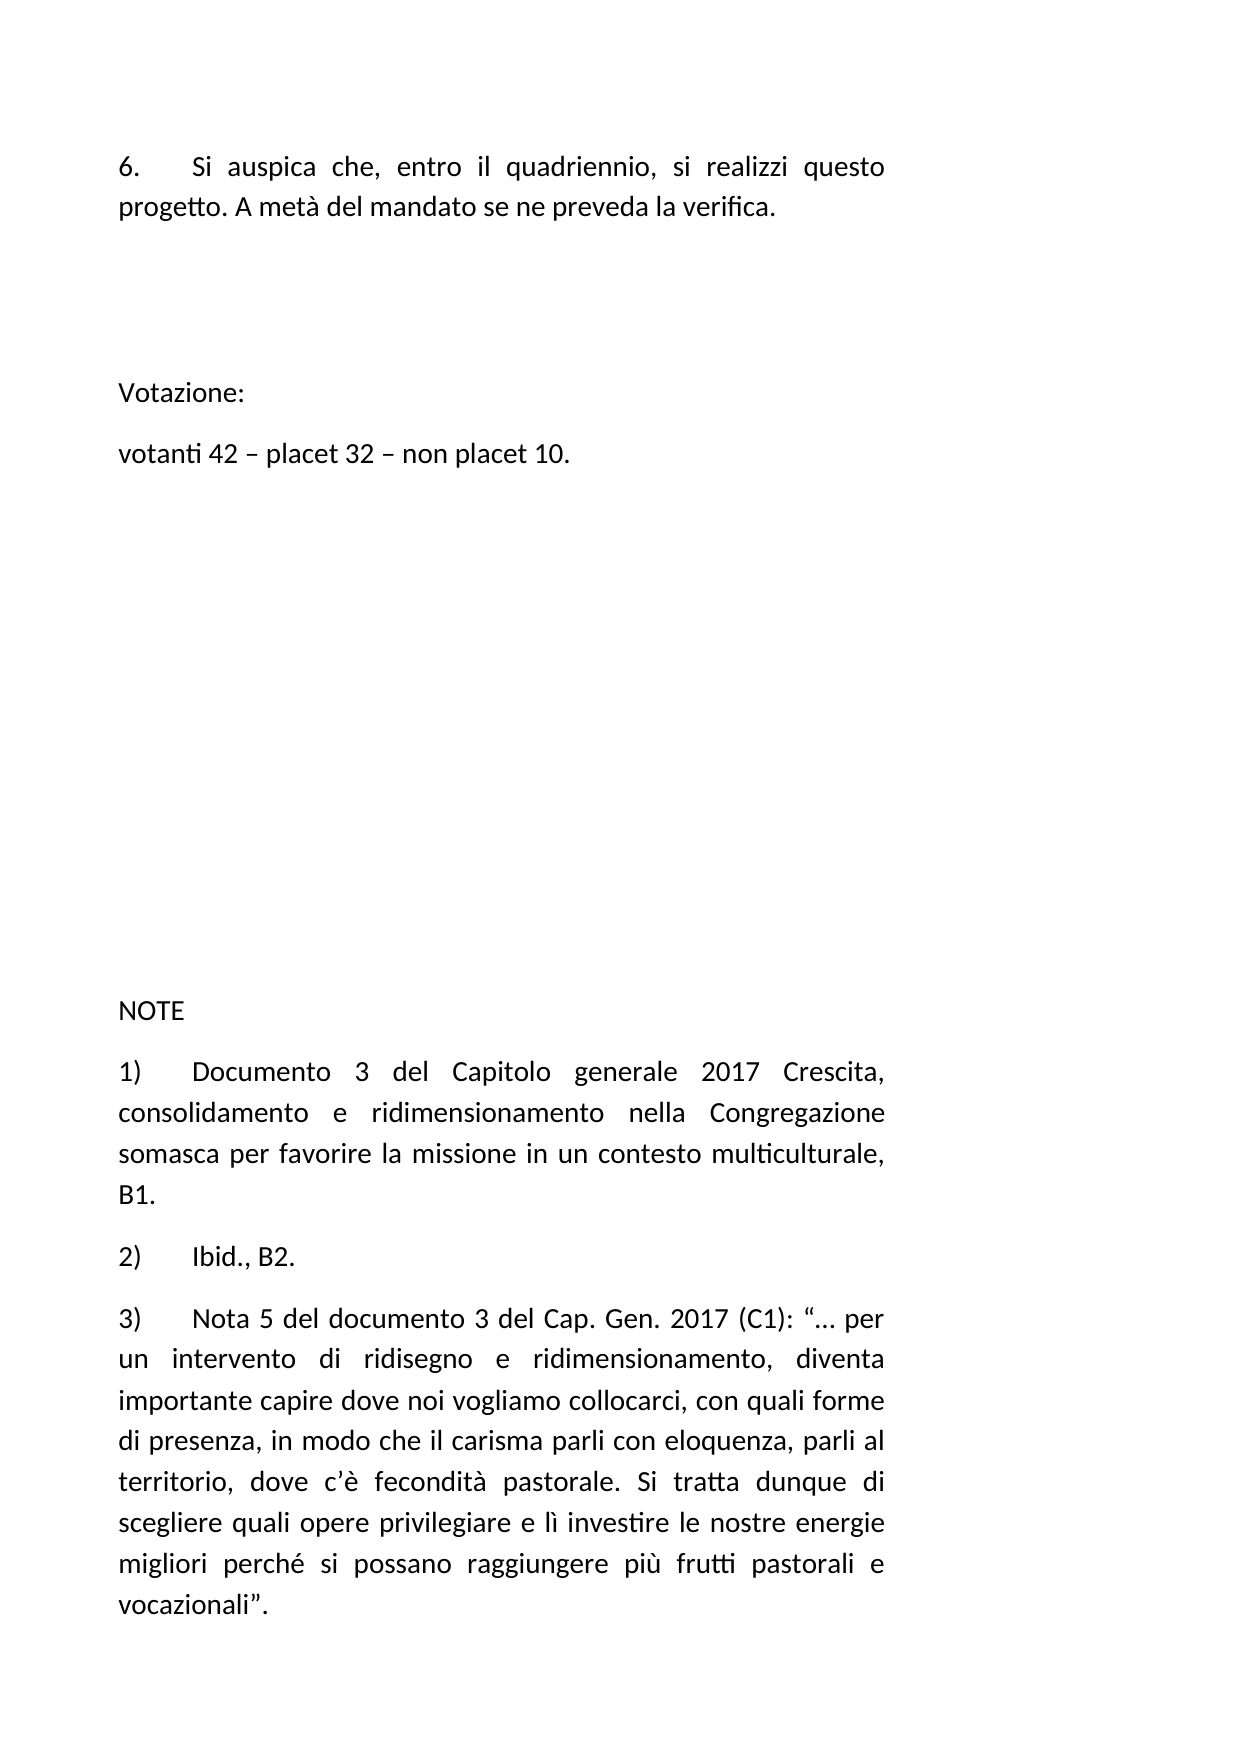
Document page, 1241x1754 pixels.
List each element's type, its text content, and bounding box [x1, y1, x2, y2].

text 1) Documento 3 del Capitolo generale 2017 Crescita, consolidamento e ridimensionamento nella Congregazione somasca per favorire la missione in un contesto multiculturale, B1. [118, 1053, 886, 1212]
text 2) Ibid., B2. [118, 1238, 886, 1273]
text votanti 42 – placet 32 – non placet 10. [118, 436, 886, 471]
text 3) Nota 5 del documento 3 del Cap. Gen. 2017 (C1): “… per un intervento di ridisegno e ridimensionamento, diventa importante capire dove noi vogliamo collocarci, con quali forme di presenza, in modo che il carisma parli con eloquenza, parli al territorio, dove c’è fecondità pastorale. Si tratta dunque di scegliere quali opere privilegiare e lì investire le nostre energie migliori perché si possano raggiungere più frutti pastorali e vocazionali”. [118, 1300, 886, 1622]
text 6. Si auspica che, entro il quadriennio, si realizzi questo progetto. A metà del mandato se ne preveda la verifica. [118, 148, 886, 224]
text Votazione: [118, 374, 886, 409]
text NOTE [118, 992, 886, 1027]
